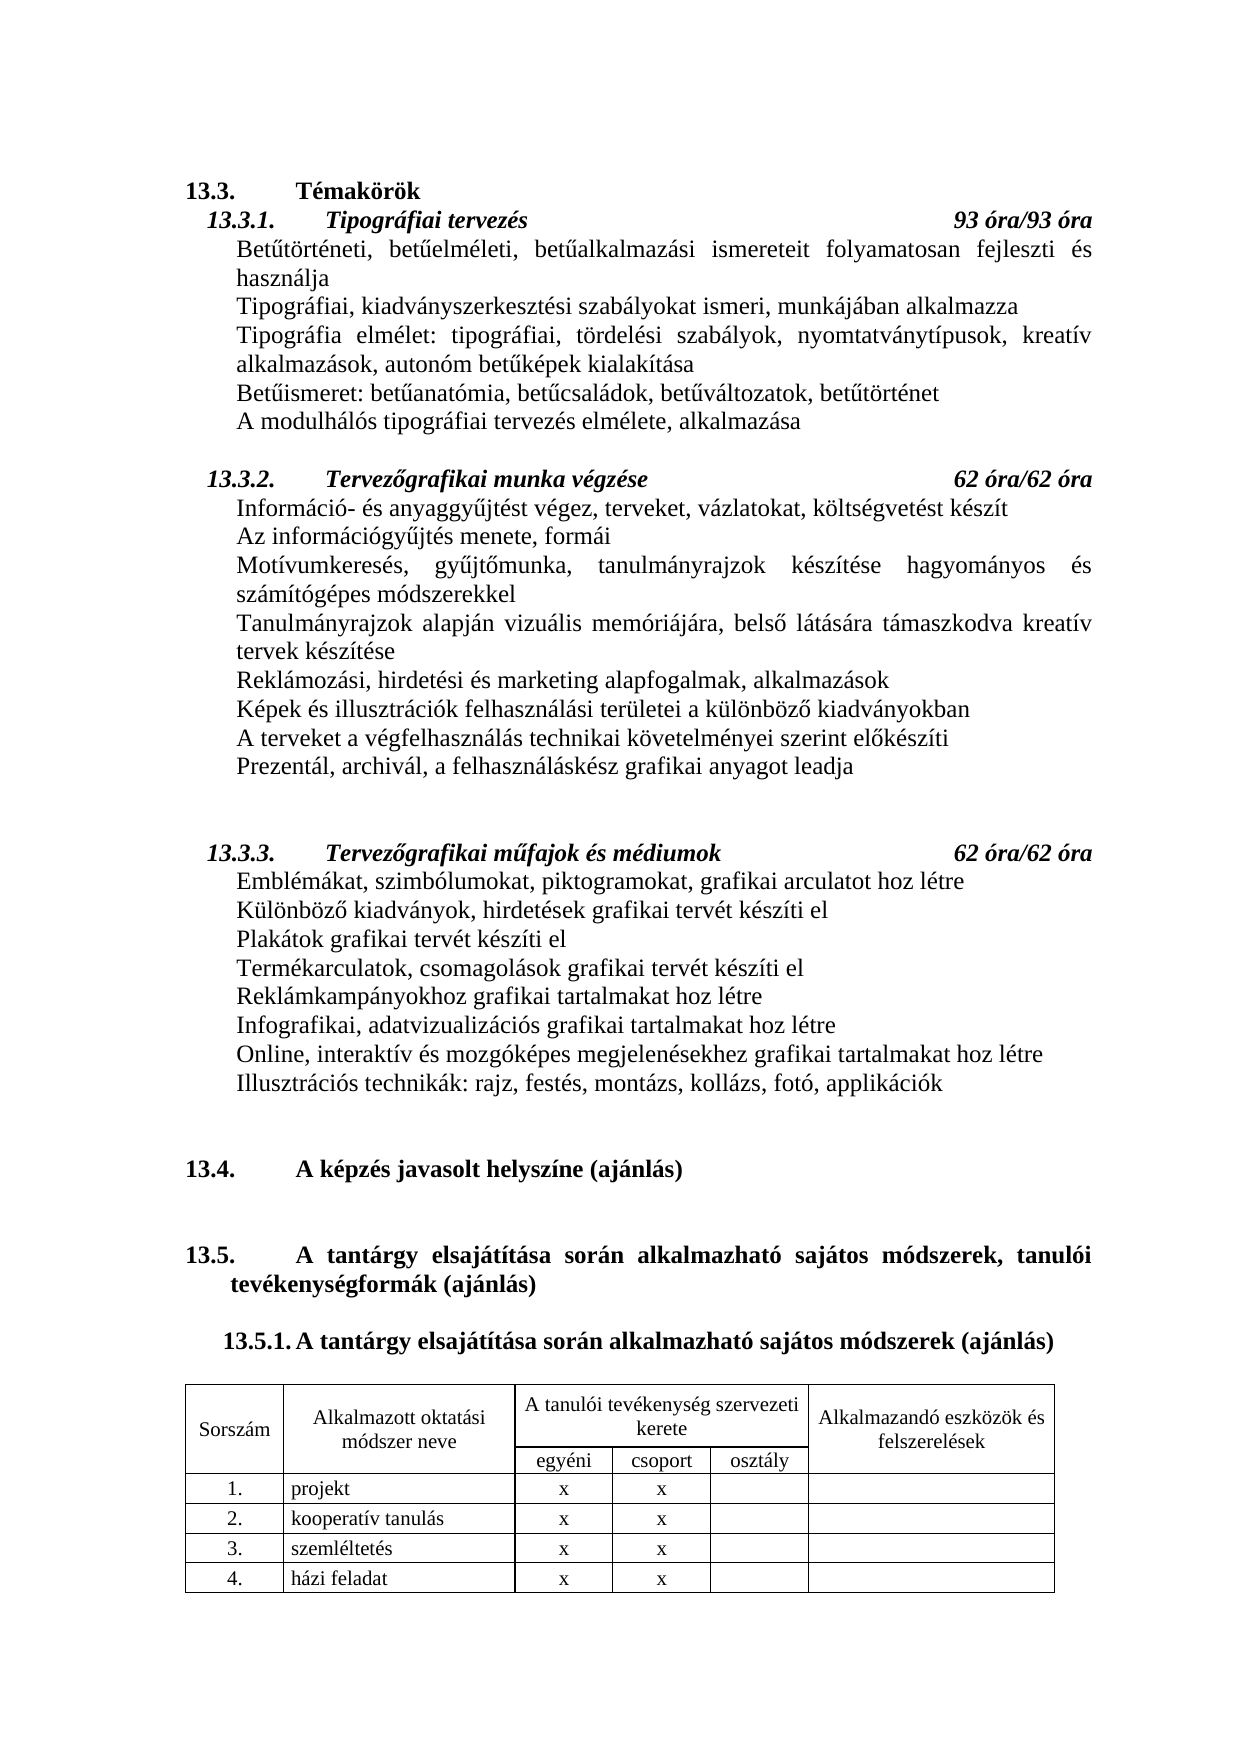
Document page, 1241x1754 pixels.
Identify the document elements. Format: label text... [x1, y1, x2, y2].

text A terveket a végfelhasználás technikai követelményei szerint előkészíti [236, 723, 1093, 751]
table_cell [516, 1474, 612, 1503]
text Illusztrációs technikák: rajz, festés, montázs, kollázs, fotó, applikációk [236, 1068, 1093, 1096]
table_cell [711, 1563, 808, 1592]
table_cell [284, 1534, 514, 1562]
text Infografikai, adatvizualizációs grafikai tartalmakat hoz létre [236, 1010, 1093, 1039]
text Képek és illusztrációk felhasználási területei a különböző kiadványokban [236, 694, 1093, 723]
text Információ- és anyaggyűjtést végez, terveket, vázlatokat, költségvetést készít [236, 493, 1093, 521]
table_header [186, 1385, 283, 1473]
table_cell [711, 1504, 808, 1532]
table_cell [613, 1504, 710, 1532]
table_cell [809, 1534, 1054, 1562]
text Az információgyűjtés menete, formái [236, 521, 1093, 550]
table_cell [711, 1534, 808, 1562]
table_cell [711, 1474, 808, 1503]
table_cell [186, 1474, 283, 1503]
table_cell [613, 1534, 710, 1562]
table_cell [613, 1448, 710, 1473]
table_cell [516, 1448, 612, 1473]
list A képzés javasolt helyszíne (ajánlás) [185, 1154, 1093, 1183]
text Tanulmányrajzok alapján vizuális memóriájára, belső látására támaszkodva kreatív tervek készítése [236, 608, 1093, 665]
text Online, interaktív és mozgóképes megjelenésekhez grafikai tartalmakat hoz létre [236, 1039, 1093, 1068]
text Reklámozási, hirdetési és marketing alapfogalmak, alkalmazások [236, 665, 1093, 694]
list Témakörök [185, 176, 1093, 205]
text Emblémákat, szimbólumokat, piktogramokat, grafikai arculatot hoz létre [236, 866, 1093, 895]
text Betűtörténeti, betűelméleti, betűalkalmazási ismereteit folyamatosan fejleszti és használja [236, 234, 1093, 291]
text Plakátok grafikai tervét készíti el [236, 924, 1093, 953]
text Betűismeret: betűanatómia, betűcsaládok, betűváltozatok, betűtörténet [236, 378, 1093, 406]
text Termékarculatok, csomagolások grafikai tervét készíti el [236, 953, 1093, 981]
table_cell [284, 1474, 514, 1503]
text Tipográfia elmélet: tipográfiai, tördelési szabályok, nyomtatványtípusok, kreatív alkalmazások, autonóm betűképek kialakítása [236, 320, 1093, 378]
list A tantárgy elsajátítása során alkalmazható sajátos módszerek, tanulói tevékenységformák (ajánlás) [185, 1240, 1093, 1298]
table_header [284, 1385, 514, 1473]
list Tervezőgrafikai műfajok és médiumok 62 óra/62 óra [207, 838, 1093, 866]
text Tipográfiai, kiadványszerkesztési szabályokat ismeri, munkájában alkalmazza [236, 291, 1093, 320]
text Prezentál, archivál, a felhasználáskész grafikai anyagot leadja [236, 751, 1093, 780]
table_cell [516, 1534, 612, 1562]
list Tervezőgrafikai munka végzése 62 óra/62 óra [207, 464, 1093, 493]
text Reklámkampányokhoz grafikai tartalmakat hoz létre [236, 981, 1093, 1010]
text Különböző kiadványok, hirdetések grafikai tervét készíti el [236, 895, 1093, 924]
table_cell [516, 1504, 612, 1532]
list A tantárgy elsajátítása során alkalmazható sajátos módszerek (ajánlás) [223, 1326, 1093, 1355]
text Motívumkeresés, gyűjtőmunka, tanulmányrajzok készítése hagyományos és számítógépes módszerekkel [236, 550, 1093, 608]
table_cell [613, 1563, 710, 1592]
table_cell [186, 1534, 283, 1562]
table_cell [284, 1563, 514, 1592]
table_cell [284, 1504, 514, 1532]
list Tipográfiai tervezés 93 óra/93 óra [207, 205, 1093, 234]
text A modulhálós tipográfiai tervezés elmélete, alkalmazása [236, 406, 1093, 435]
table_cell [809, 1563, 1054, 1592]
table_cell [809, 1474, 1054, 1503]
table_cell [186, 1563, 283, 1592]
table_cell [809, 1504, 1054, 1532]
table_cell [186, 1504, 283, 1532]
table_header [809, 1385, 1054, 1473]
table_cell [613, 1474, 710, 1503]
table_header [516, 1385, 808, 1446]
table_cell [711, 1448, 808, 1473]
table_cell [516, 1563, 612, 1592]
